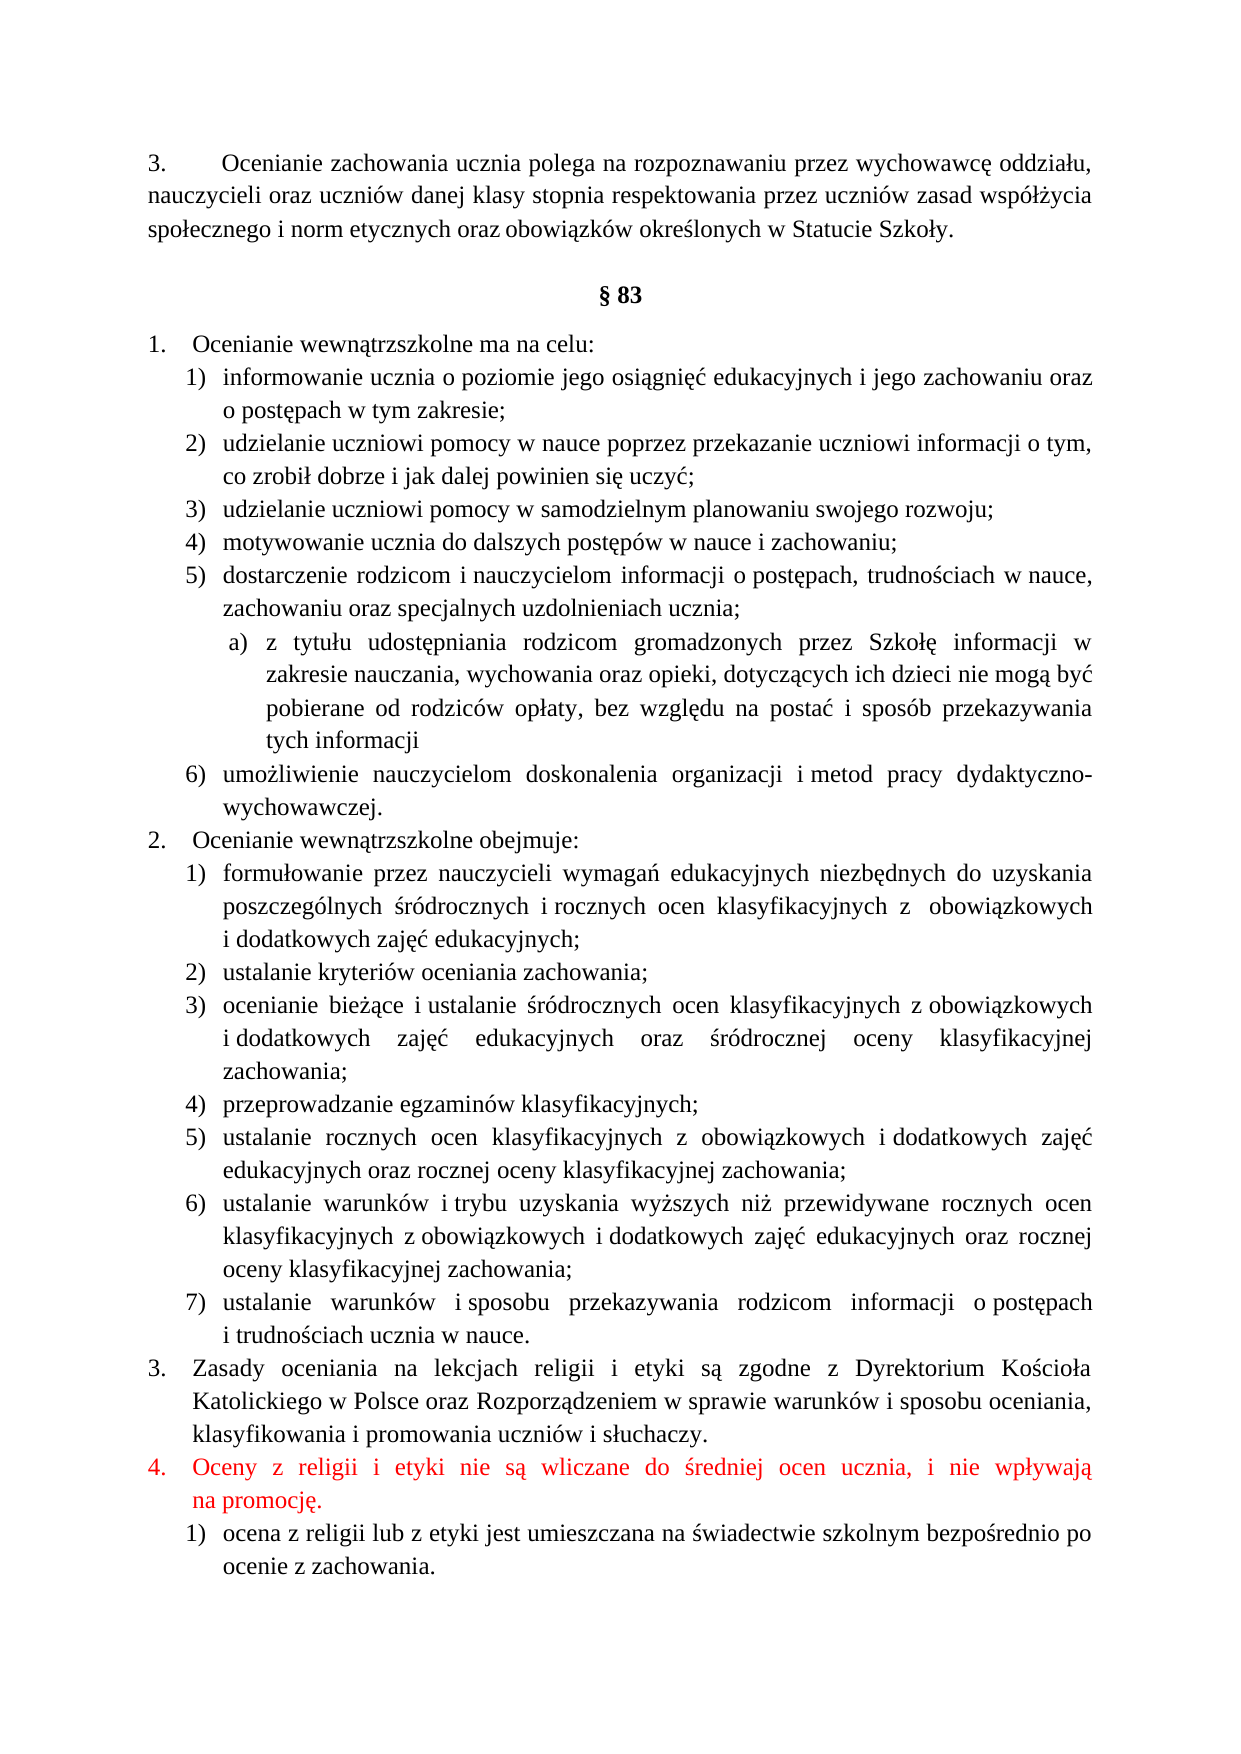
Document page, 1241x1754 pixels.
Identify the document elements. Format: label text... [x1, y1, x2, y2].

list ocena z religii lub z etyki jest umieszczana na świadectwie szkolnym bezpośrednio po ocenie z zachowania. [185, 1518, 1093, 1580]
list Oceny z religii i etyki nie są wliczane do średniej ocen ucznia, i nie wpływają na promocję. [148, 1452, 1093, 1514]
list ustalanie kryteriów oceniania zachowania; [185, 957, 1093, 986]
list umożliwienie nauczycielom doskonalenia organizacji i metod pracy dydaktyczno-wychowawczej. [185, 759, 1093, 820]
list Zasady oceniania na lekcjach religii i etyki są zgodne z Dyrektorium Kościoła Katolickiego w Polsce oraz Rozporządzeniem w sprawie warunków i sposobu oceniania, klasyfikowania i promowania uczniów i słuchaczy. [148, 1353, 1093, 1448]
list informowanie ucznia o poziomie jego osiągnięć edukacyjnych i jego zachowaniu oraz o postępach w tym zakresie; [185, 362, 1093, 424]
list udzielanie uczniowi pomocy w samodzielnym planowaniu swojego rozwoju; [185, 494, 1093, 523]
list ustalanie warunków i sposobu przekazywania rodzicom informacji o postępach i trudnościach ucznia w nauce. [185, 1287, 1093, 1349]
list udzielanie uczniowi pomocy w nauce poprzez przekazanie uczniowi informacji o tym, co zrobił dobrze i jak dalej powinien się uczyć; [185, 428, 1093, 490]
list ocenianie bieżące i ustalanie śródrocznych ocen klasyfikacyjnych z obowiązkowych i dodatkowych zajęć edukacyjnych oraz śródrocznej oceny klasyfikacyjnej zachowania; [185, 990, 1093, 1084]
list Ocenianie wewnątrzszkolne obejmuje: [148, 825, 1093, 853]
list dostarczenie rodzicom i nauczycielom informacji o postępach, trudnościach w nauce, zachowaniu oraz specjalnych uzdolnieniach ucznia; [185, 561, 1093, 622]
list przeprowadzanie egzaminów klasyfikacyjnych; [185, 1089, 1093, 1118]
list z tytułu udostępniania rodzicom gromadzonych przez Szkołę informacji w zakresie nauczania, wychowania oraz opieki, dotyczących ich dzieci nie mogą być pobierane od rodziców opłaty, bez względu na postać i sposób przekazywania tych informacji [228, 627, 1093, 754]
list formułowanie przez nauczycieli wymagań edukacyjnych niezbędnych do uzyskania poszczególnych śródrocznych i rocznych ocen klasyfikacyjnych z obowiązkowych i dodatkowych zajęć edukacyjnych; [185, 858, 1093, 952]
list Ocenianie zachowania ucznia polega na rozpoznawaniu przez wychowawcę oddziału, nauczycieli oraz uczniów danej klasy stopnia respektowania przez uczniów zasad współżycia społecznego i norm etycznych oraz obowiązków określonych w Statucie Szkoły. [148, 148, 1093, 242]
list § 83 [148, 280, 1093, 308]
list ustalanie warunków i trybu uzyskania wyższych niż przewidywane rocznych ocen klasyfikacyjnych z obowiązkowych i dodatkowych zajęć edukacyjnych oraz rocznej oceny klasyfikacyjnej zachowania; [185, 1188, 1093, 1283]
list ustalanie rocznych ocen klasyfikacyjnych z obowiązkowych i dodatkowych zajęć edukacyjnych oraz rocznej oceny klasyfikacyjnej zachowania; [185, 1122, 1093, 1184]
list motywowanie ucznia do dalszych postępów w nauce i zachowaniu; [185, 527, 1093, 556]
list Ocenianie wewnątrzszkolne ma na celu: [148, 329, 1093, 358]
